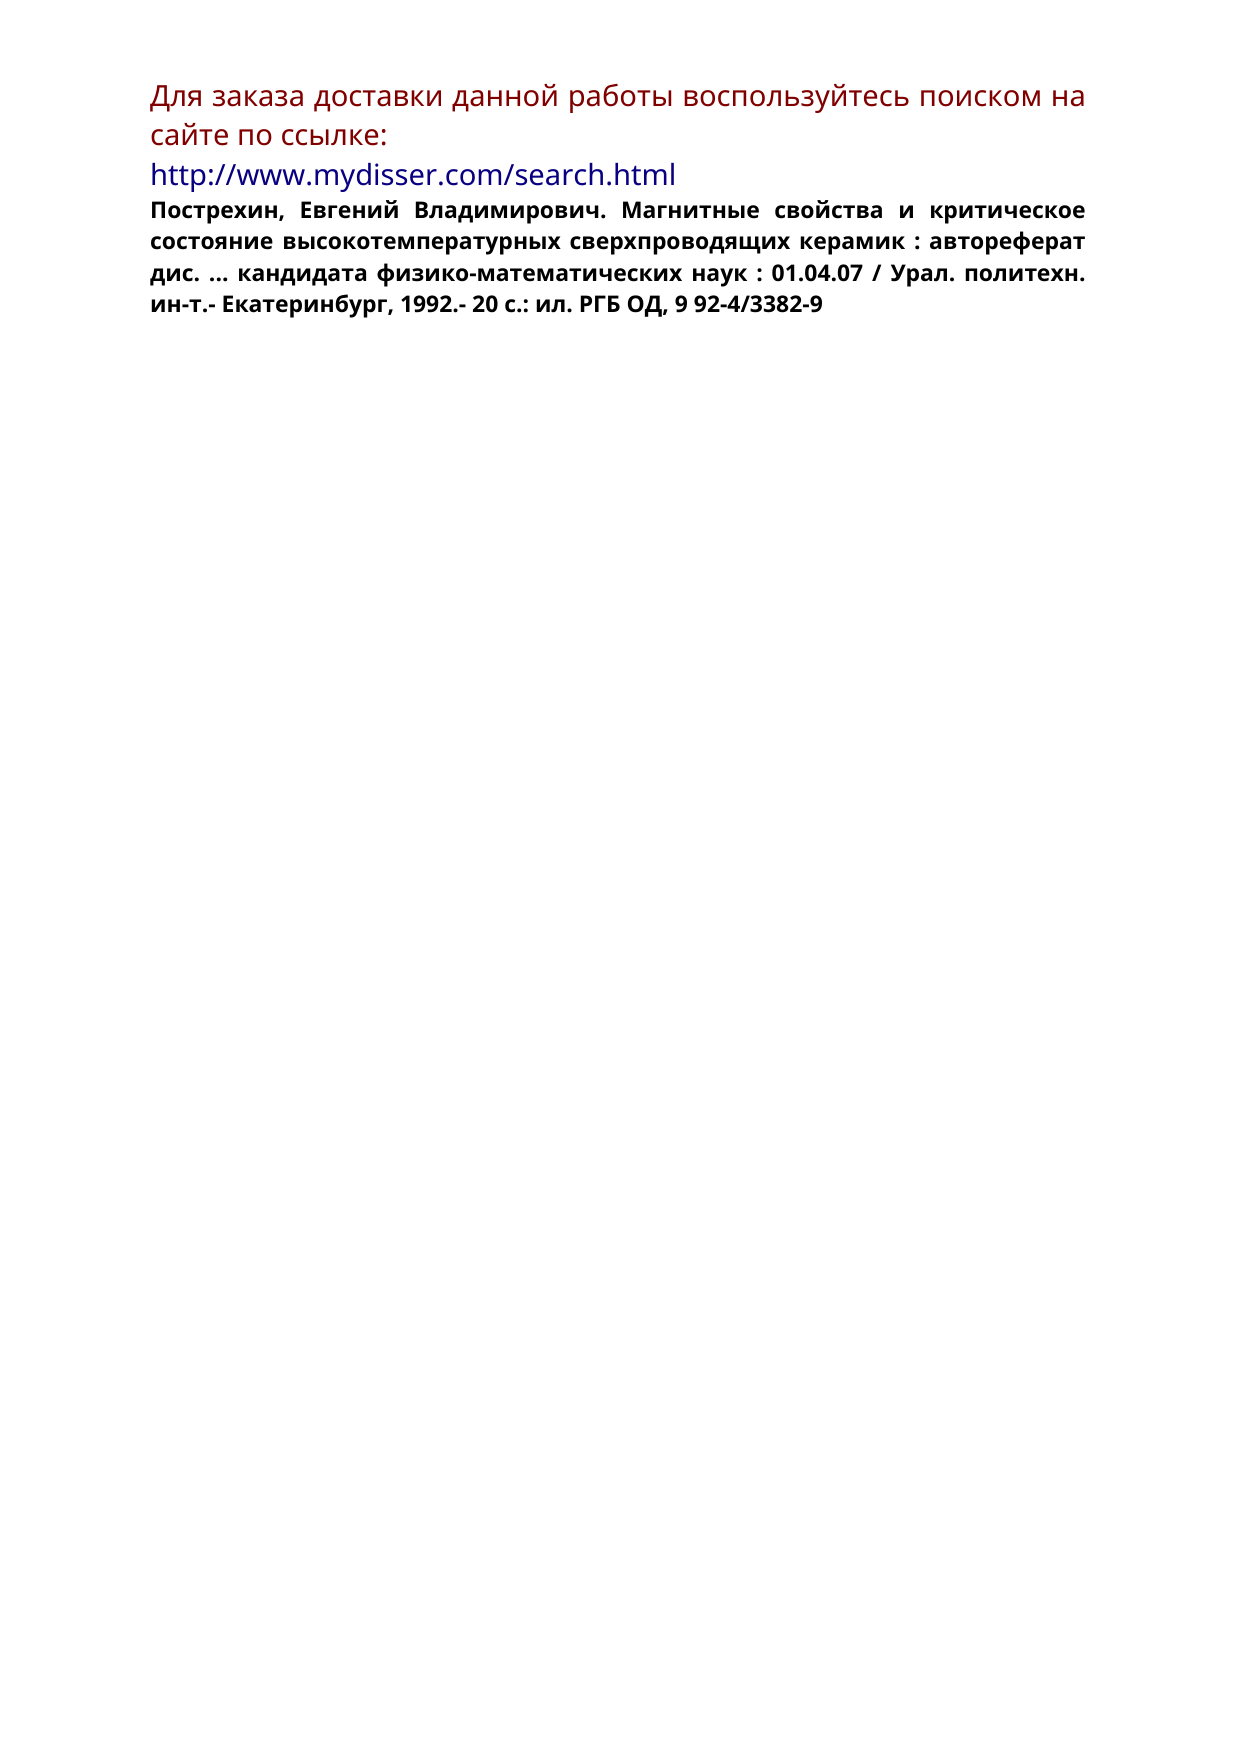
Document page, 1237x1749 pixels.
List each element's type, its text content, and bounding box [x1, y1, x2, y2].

text Пострехин, Евгений Владимирович. Магнитные свойства и критическое состояние высокотемпературных сверхпроводящих керамик : автореферат дис. ... кандидата физико-математических наук : 01.04.07 / Урал. политехн. ин-т.- Екатеринбург, 1992.- 20 с.: ил. РГБ ОД, 9 92-4/3382-9 [150, 194, 1086, 319]
